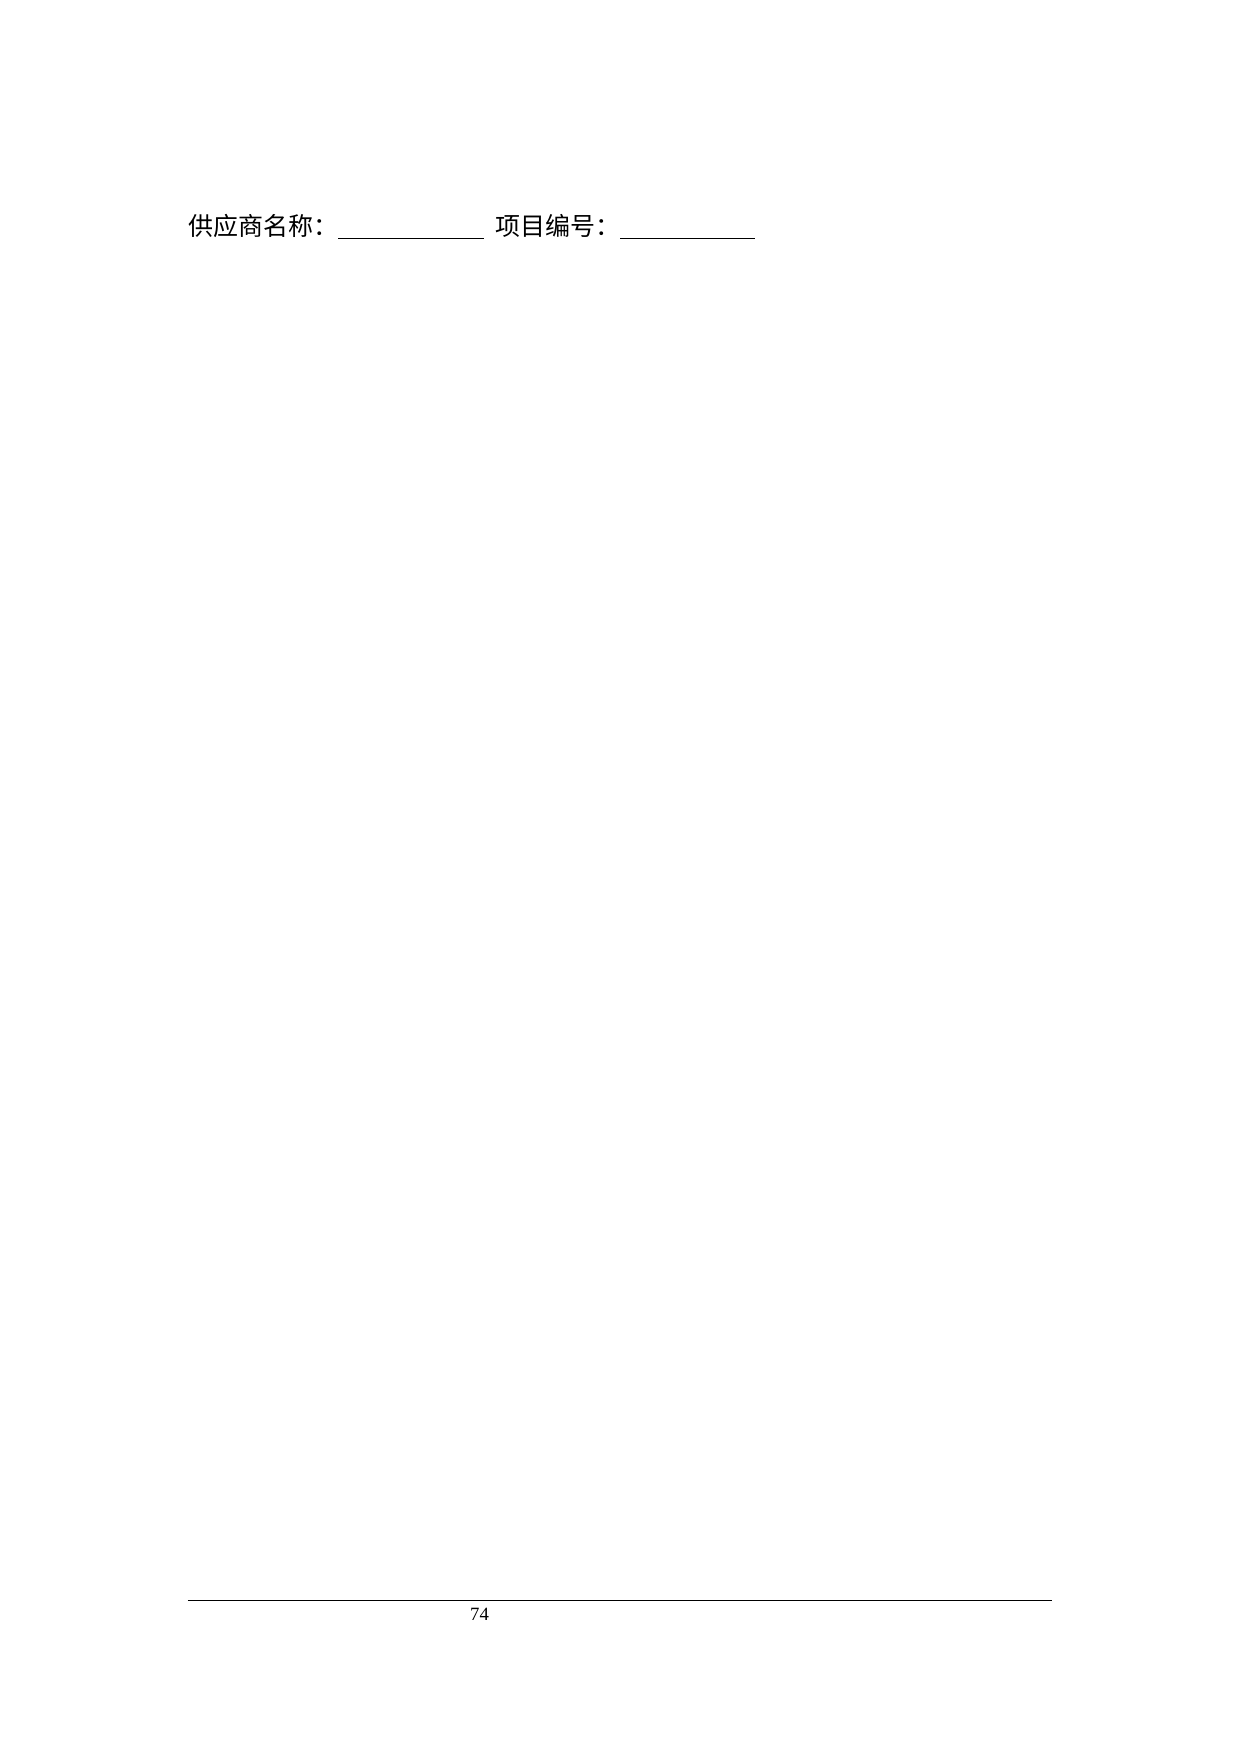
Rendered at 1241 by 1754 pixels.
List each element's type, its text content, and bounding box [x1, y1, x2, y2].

text 供应商名称： 项目编号： [188, 192, 1052, 257]
